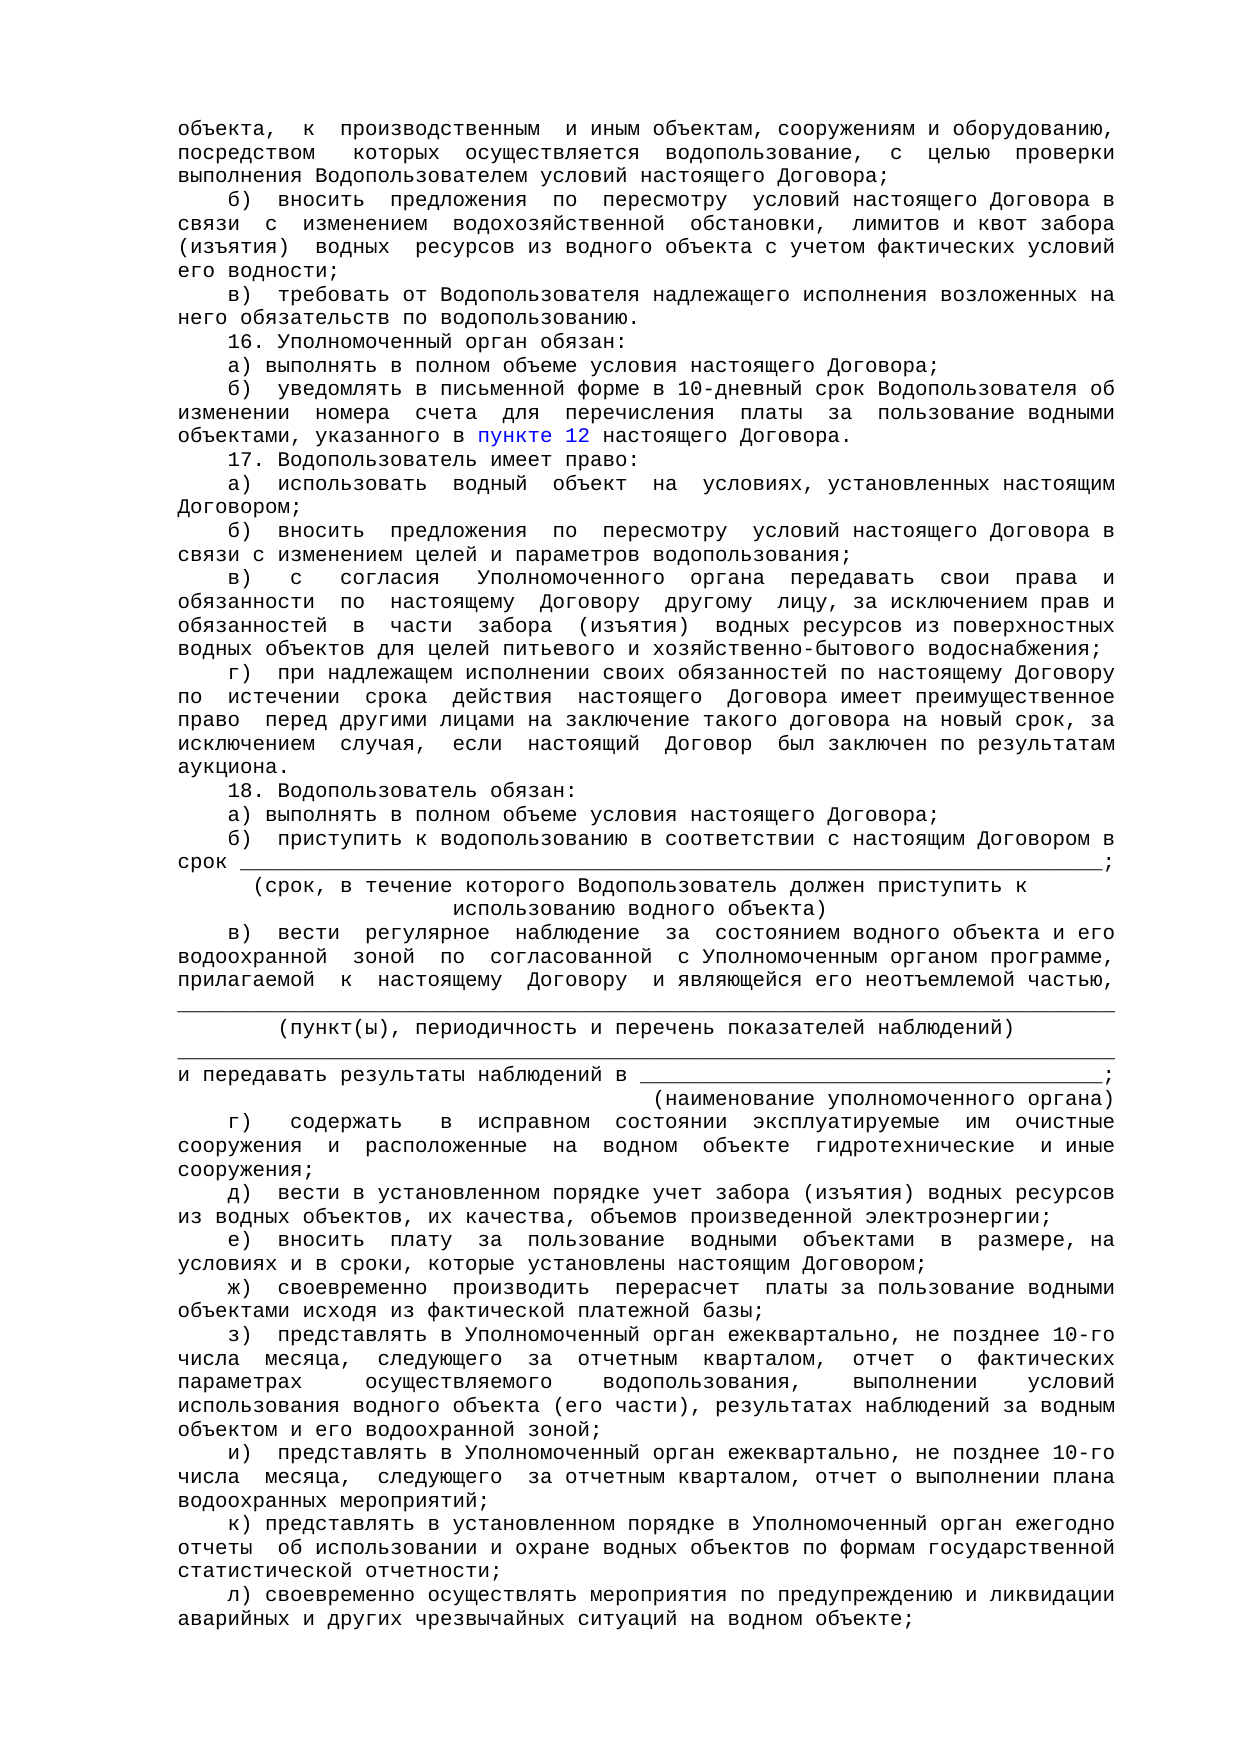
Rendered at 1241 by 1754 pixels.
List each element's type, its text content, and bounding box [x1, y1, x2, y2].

text а) использовать водный объект на условиях, установленных настоящим [177, 473, 1152, 496]
text л) своевременно осуществлять мероприятия по предупреждению и ликвидации [177, 1584, 1152, 1608]
text использования водного объекта (его части), результатах наблюдений за водным [177, 1395, 1152, 1419]
text сооружения и расположенные на водном объекте гидротехнические и иные [177, 1135, 1152, 1158]
text из водных объектов, их качества, объемов произведенной электроэнергии; [177, 1206, 1152, 1229]
text прилагаемой к настоящему Договору и являющейся его неотъемлемой частью, [177, 969, 1152, 993]
text 17. Водопользователь имеет право: [177, 449, 1152, 473]
text (пункт(ы), периодичность и перечень показателей наблюдений) [177, 1017, 1152, 1040]
text объектами исходя из фактической платежной базы; [177, 1300, 1152, 1324]
text сооружения; [177, 1158, 1152, 1182]
text и передавать результаты наблюдений в _____________________________________; [177, 1064, 1152, 1088]
text обязанностей в части забора (изъятия) водных ресурсов из поверхностных [177, 615, 1152, 638]
text ж) своевременно производить перерасчет платы за пользование водными [177, 1277, 1152, 1300]
text в) требовать от Водопользователя надлежащего исполнения возложенных на [177, 284, 1152, 307]
text аукциона. [177, 757, 1152, 780]
text посредством которых осуществляется водопользование, с целью проверки [177, 142, 1152, 165]
text него обязательств по водопользованию. [177, 307, 1152, 331]
text параметрах осуществляемого водопользования, выполнении условий [177, 1371, 1152, 1395]
text г) содержать в исправном состоянии эксплуатируемые им очистные [177, 1111, 1152, 1135]
text связи с изменением водохозяйственной обстановки, лимитов и квот забора [177, 213, 1152, 236]
text аварийных и других чрезвычайных ситуаций на водном объекте; [177, 1608, 1152, 1631]
text связи с изменением целей и параметров водопользования; [177, 544, 1152, 567]
text б) вносить предложения по пересмотру условий настоящего Договора в [177, 189, 1152, 213]
text б) уведомлять в письменной форме в 10-дневный срок Водопользователя об [177, 378, 1152, 402]
text (изъятия) водных ресурсов из водного объекта с учетом фактических условий [177, 236, 1152, 260]
text объектом и его водоохранной зоной; [177, 1419, 1152, 1442]
text 18. Водопользователь обязан: [177, 780, 1152, 804]
text Договором; [177, 496, 1152, 520]
text по истечении срока действия настоящего Договора имеет преимущественное [177, 686, 1152, 709]
text использованию водного объекта) [177, 898, 1152, 922]
text и) представлять в Уполномоченный орган ежеквартально, не позднее 10-го [177, 1442, 1152, 1466]
text объектами, указанного в пункте 12 настоящего Договора. [177, 426, 1152, 449]
text выполнения Водопользователем условий настоящего Договора; [177, 165, 1152, 189]
text право перед другими лицами на заключение такого договора на новый срок, за [177, 709, 1152, 733]
text г) при надлежащем исполнении своих обязанностей по настоящему Договору [177, 662, 1152, 686]
text статистической отчетности; [177, 1561, 1152, 1584]
text срок _____________________________________________________________________; [177, 851, 1152, 875]
text числа месяца, следующего за отчетным кварталом, отчет о фактических [177, 1348, 1152, 1371]
text к) представлять в установленном порядке в Уполномоченный орган ежегодно [177, 1513, 1152, 1537]
text (срок, в течение которого Водопользователь должен приступить к [177, 875, 1152, 898]
text водных объектов для целей питьевого и хозяйственно-бытового водоснабжения; [177, 638, 1152, 662]
text объекта, к производственным и иным объектам, сооружениям и оборудованию, [177, 118, 1152, 142]
text в) вести регулярное наблюдение за состоянием водного объекта и его [177, 922, 1152, 946]
text водоохранных мероприятий; [177, 1489, 1152, 1513]
text отчеты об использовании и охране водных объектов по формам государственной [177, 1537, 1152, 1561]
text в) с согласия Уполномоченного органа передавать свои права и [177, 567, 1152, 591]
text условиях и в сроки, которые установлены настоящим Договором; [177, 1253, 1152, 1277]
text б) вносить предложения по пересмотру условий настоящего Договора в [177, 520, 1152, 544]
text е) вносить плату за пользование водными объектами в размере, на [177, 1229, 1152, 1253]
text ___________________________________________________________________________ [177, 993, 1152, 1017]
text ___________________________________________________________________________ [177, 1040, 1152, 1064]
text 16. Уполномоченный орган обязан: [177, 331, 1152, 354]
text исключением случая, если настоящий Договор был заключен по результатам [177, 733, 1152, 757]
text водоохранной зоной по согласованной с Уполномоченным органом программе, [177, 946, 1152, 969]
text б) приступить к водопользованию в соответствии с настоящим Договором в [177, 827, 1152, 851]
text его водности; [177, 260, 1152, 284]
text а) выполнять в полном объеме условия настоящего Договора; [177, 804, 1152, 827]
text обязанности по настоящему Договору другому лицу, за исключением прав и [177, 591, 1152, 615]
text изменении номера счета для перечисления платы за пользование водными [177, 402, 1152, 426]
text (наименование уполномоченного органа) [177, 1088, 1152, 1111]
text д) вести в установленном порядке учет забора (изъятия) водных ресурсов [177, 1182, 1152, 1206]
text з) представлять в Уполномоченный орган ежеквартально, не позднее 10-го [177, 1324, 1152, 1348]
text а) выполнять в полном объеме условия настоящего Договора; [177, 354, 1152, 378]
text числа месяца, следующего за отчетным кварталом, отчет о выполнении плана [177, 1466, 1152, 1489]
